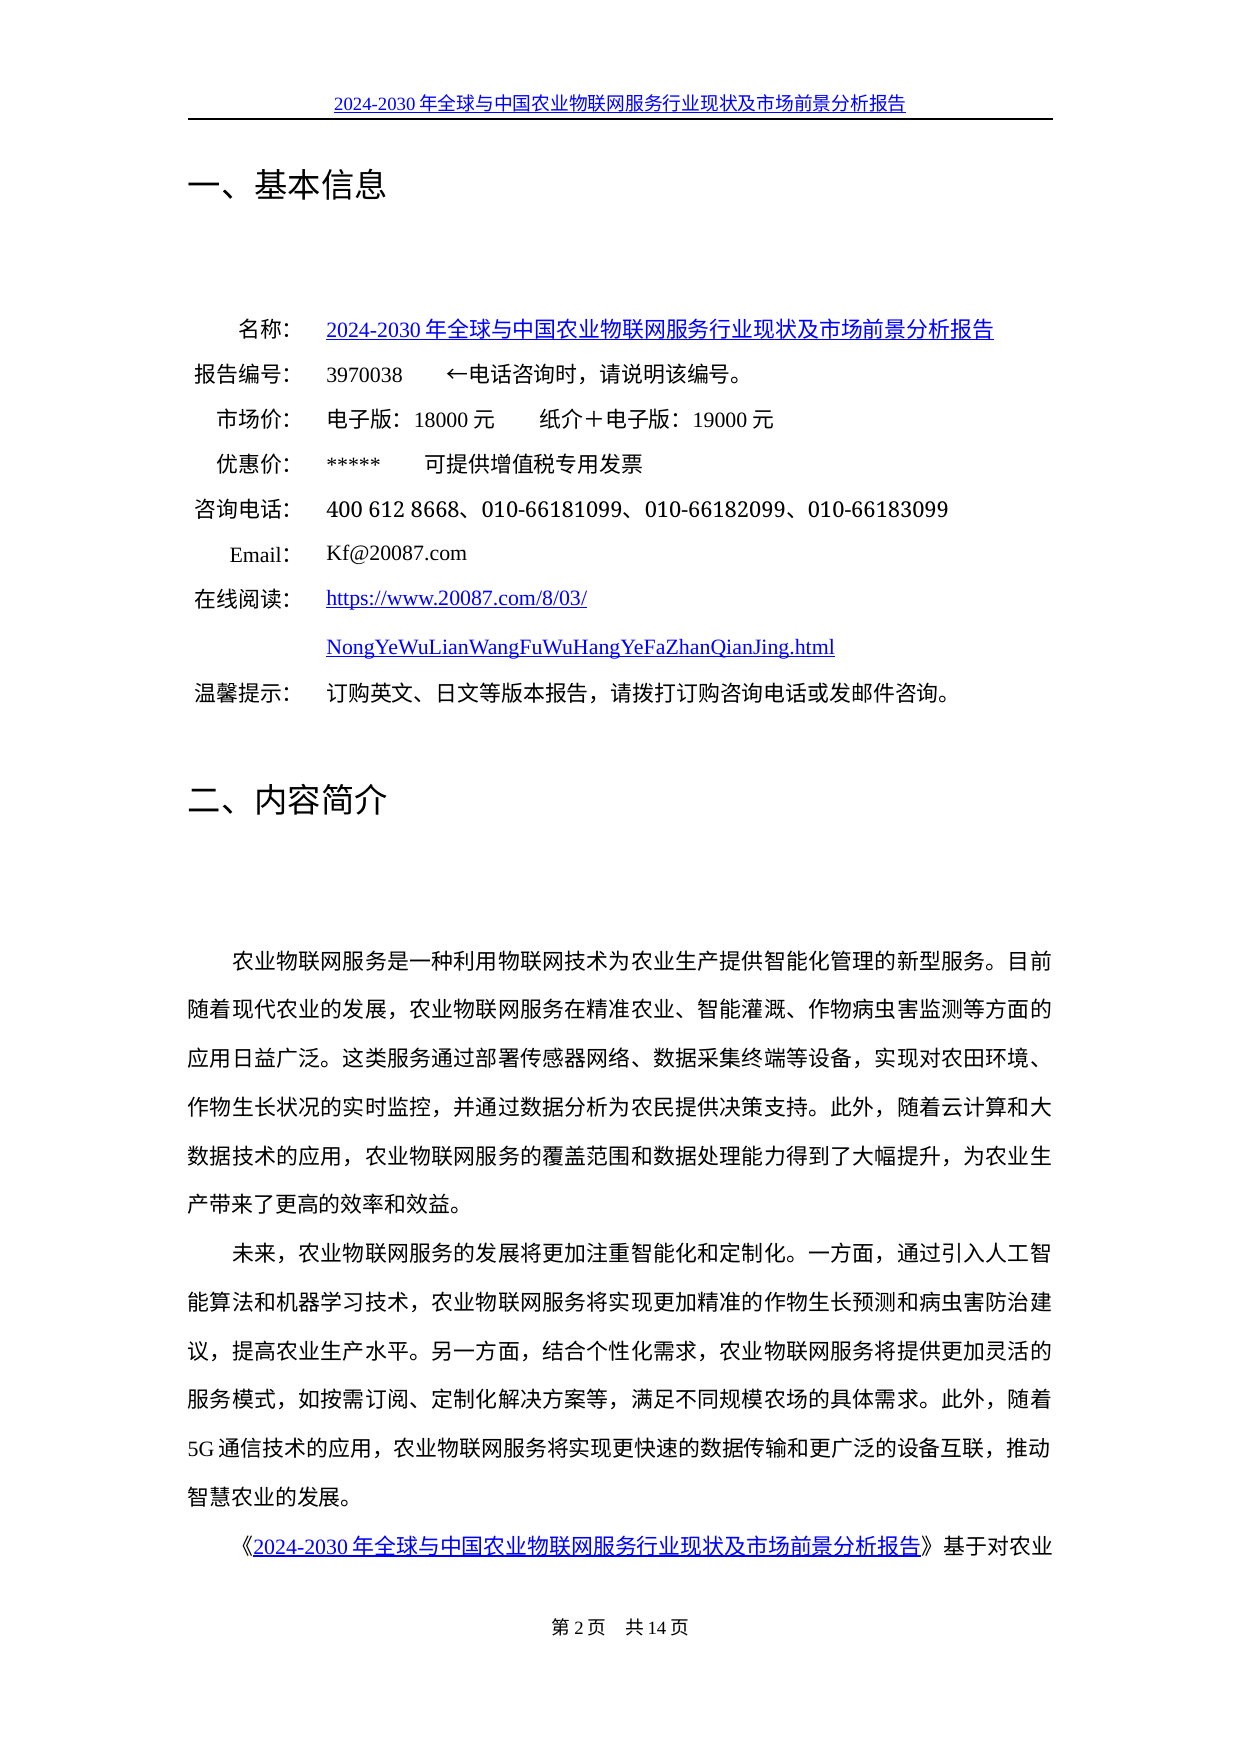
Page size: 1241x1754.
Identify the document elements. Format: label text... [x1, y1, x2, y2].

table_cell 在线阅读： [167, 582, 315, 675]
table_cell 订购英文、日文等版本报告，请拨打订购咨询电话或发邮件咨询。 [315, 675, 1073, 720]
table_cell ***** 可提供增值税专用发票 [315, 447, 1073, 492]
table_cell 温馨提示： [167, 675, 315, 720]
table_cell 电子版：18000 元 纸介＋电子版：19000 元 [315, 402, 1073, 447]
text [187, 943, 1053, 1561]
table_cell 咨询电话： [167, 492, 315, 537]
title 二、内容简介 [187, 766, 1053, 831]
table_cell 优惠价： [167, 447, 315, 492]
table_cell 报告编号： [167, 357, 315, 402]
table_header 名称： [167, 312, 315, 357]
table_cell Email： [167, 537, 315, 582]
table_cell 400 612 8668、010-66181099、010-66182099、010-66183099 [315, 492, 1073, 537]
table_cell [315, 582, 1073, 675]
table_cell Kf@20087.com [315, 537, 1073, 582]
table_cell 市场价： [167, 402, 315, 447]
table_header 2024-2030年全球与中国农业物联网服务行业现状及市场前景分析报告 [315, 312, 1073, 357]
title 一、基本信息 [187, 150, 1053, 215]
table_cell 3970038 ←电话咨询时，请说明该编号。 [315, 357, 1073, 402]
